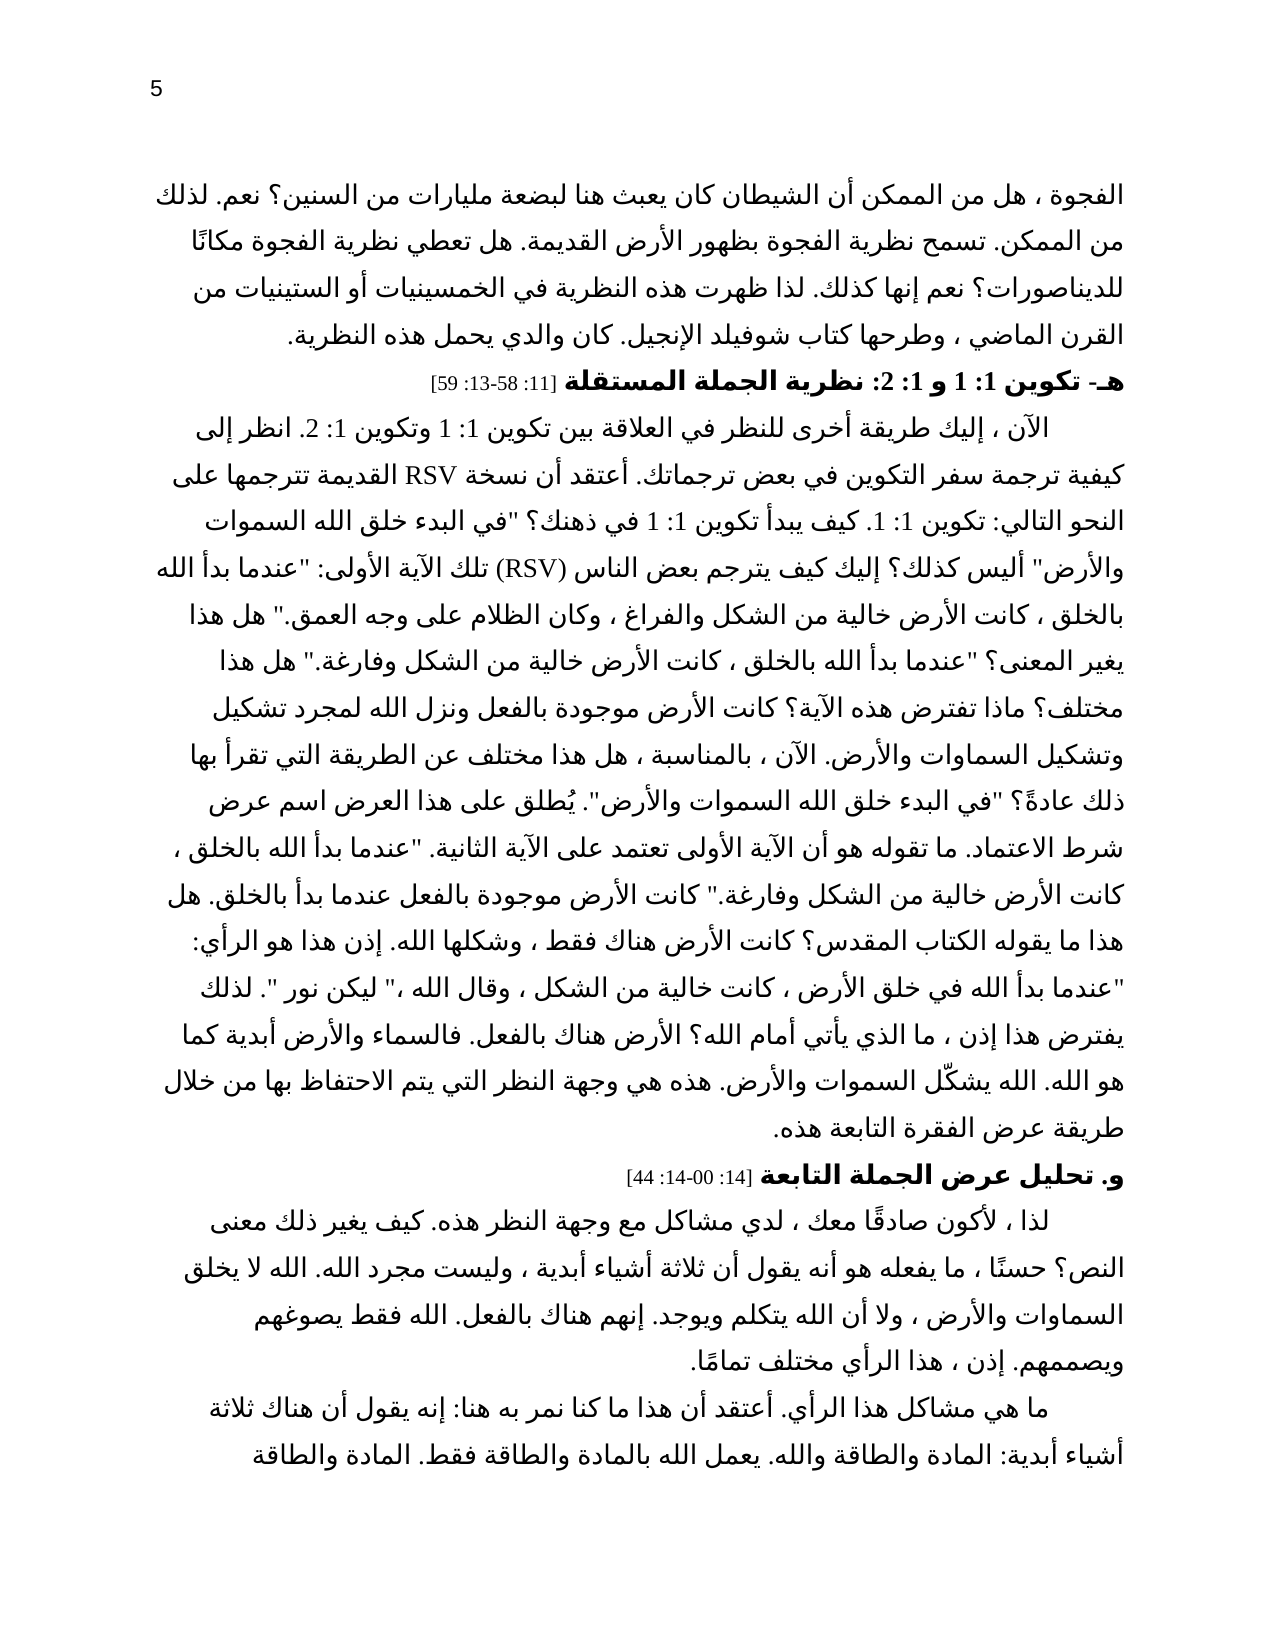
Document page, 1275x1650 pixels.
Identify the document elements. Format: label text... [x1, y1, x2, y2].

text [150, 1205, 1125, 1470]
text هـ- تكوين 1: 1 و 1: 2: نظرية الجملة المستقلة [11: 58-13: 59] الآن ، إليك طريقة أخرى للنظر في العلاقة بين تكوين 1: 1 وتكوين 1: 2. انظر إلى كيفية ترجمة سفر التكوين في بعض ترجماتك. أعتقد أن نسخة RSV القديمة تترجمها على النحو التالي: تكوين 1: 1. كيف يبدأ تكوين 1: 1 في ذهنك؟ "في البدء خلق الله السموات والأرض" أليس كذلك؟ إليك كيف يترجم بعض الناس (RSV) تلك الآية الأولى: "عندما بدأ الله بالخلق ، كانت الأرض خالية من الشكل والفراغ ، وكان الظلام على وجه العمق." هل هذا يغير المعنى؟ "عندما بدأ الله بالخلق ، كانت الأرض خالية من الشكل وفارغة." هل هذا مختلف؟ ماذا تفترض هذه الآية؟ كانت الأرض موجودة بالفعل ونزل الله لمجرد تشكيل وتشكيل السماوات والأرض. الآن ، بالمناسبة ، هل هذا مختلف عن الطريقة التي تقرأ بها ذلك عادةً؟ "في البدء خلق الله السموات والأرض". يُطلق على هذا العرض اسم عرض شرط الاعتماد. ما تقوله هو أن الآية الأولى تعتمد على الآية الثانية. "عندما بدأ الله بالخلق ، كانت الأرض خالية من الشكل وفارغة." كانت الأرض موجودة بالفعل عندما بدأ بالخلق. هل هذا ما يقوله الكتاب المقدس؟ كانت الأرض هناك فقط ، وشكلها الله. إذن هذا هو الرأي: "عندما بدأ الله في خلق الأرض ، كانت خالية من الشكل ، وقال الله ،" ليكن نور ". لذلك يفترض هذا إذن ، ما الذي يأتي أمام الله؟ الأرض هناك بالفعل. فالسماء والأرض أبدية كما هو الله. الله يشكّل السموات والأرض. هذه هي وجهة النظر التي يتم الاحتفاظ بها من خلال طريقة عرض الفقرة التابعة هذه. و. تحليل عرض الجملة التابعة [14: 00-14: 44] [150, 365, 1125, 1190]
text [150, 179, 1125, 350]
